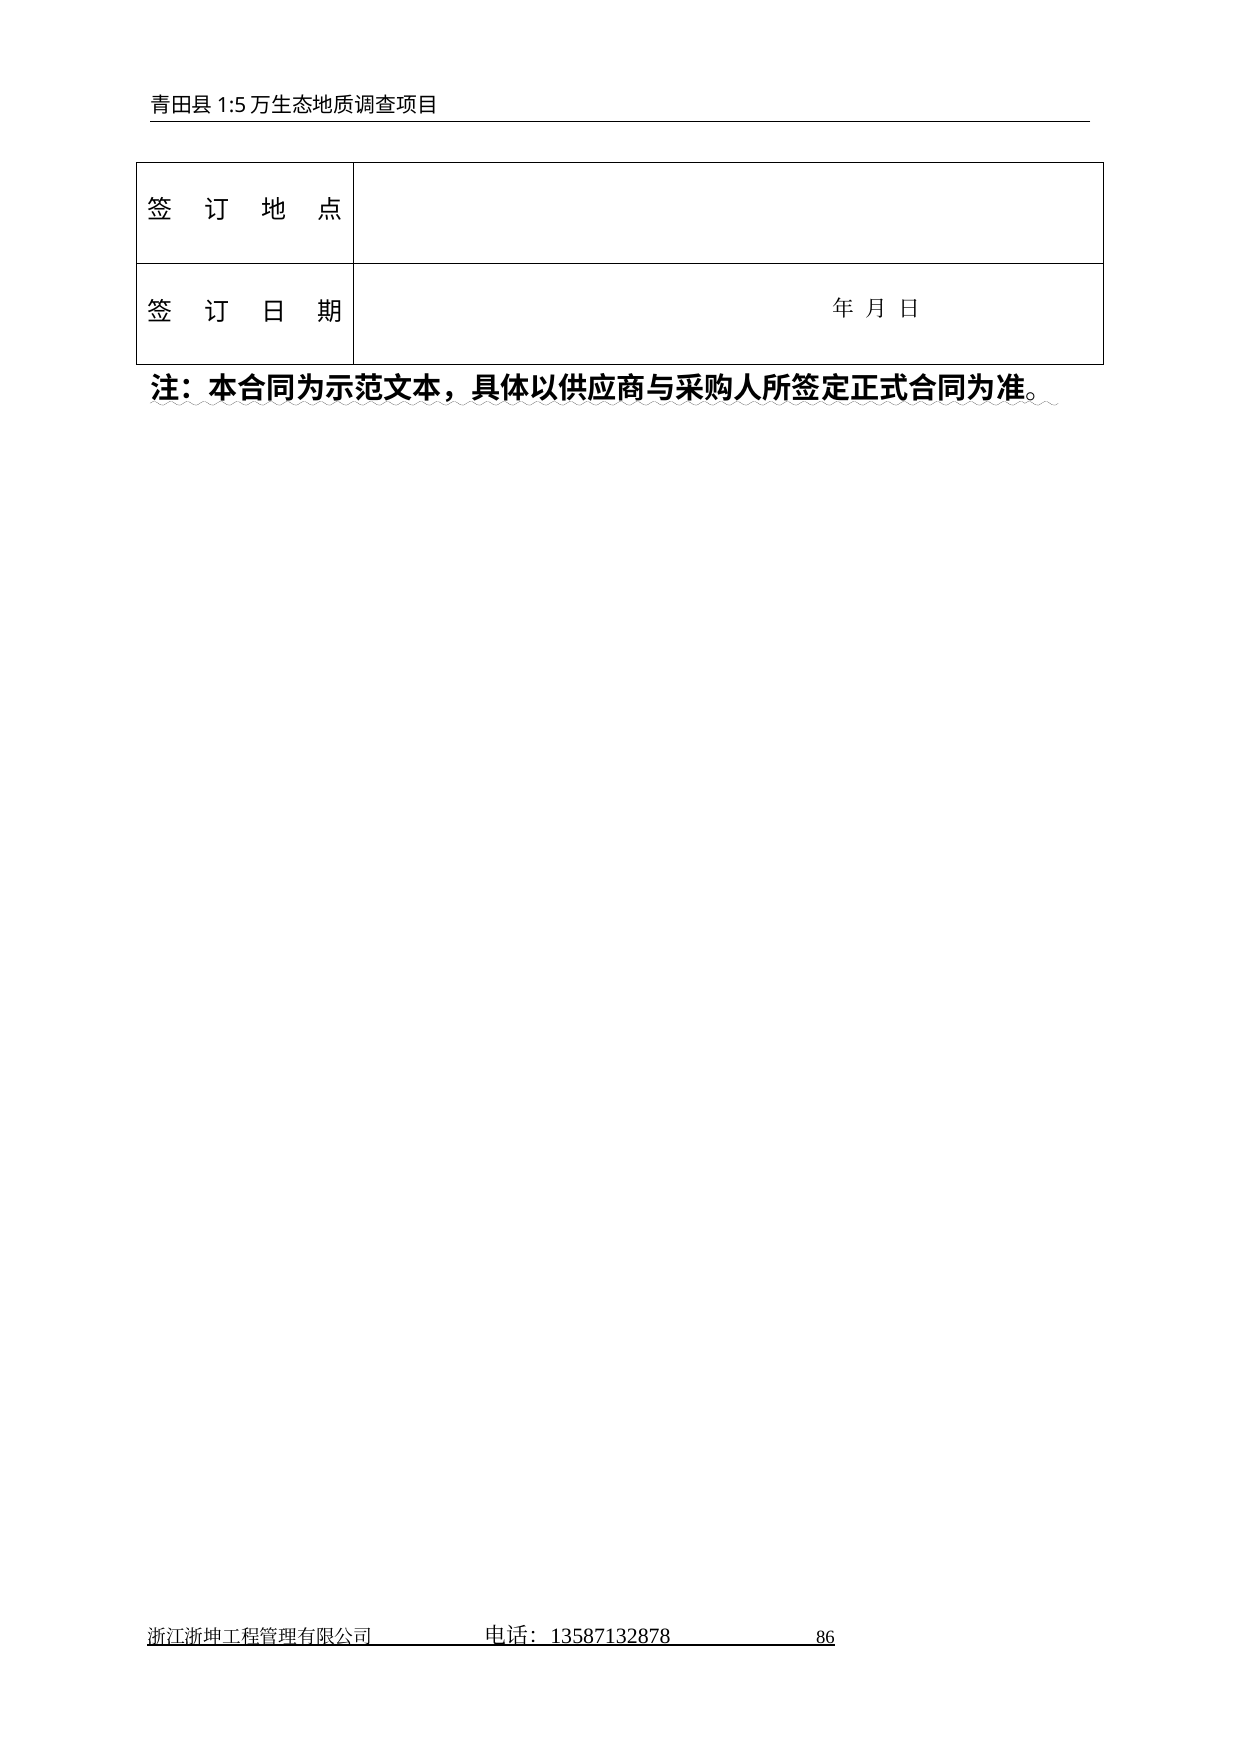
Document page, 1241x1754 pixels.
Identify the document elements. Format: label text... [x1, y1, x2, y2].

table_cell 签订地点 [137, 163, 353, 263]
text 注：本合同为示范文本，具体以供应商与采购人所签定正式合同为准。 [150, 365, 1090, 407]
table_cell [354, 163, 1103, 263]
table_cell 年 月 日 [354, 264, 1103, 364]
table_cell 签订日期 [137, 264, 353, 364]
